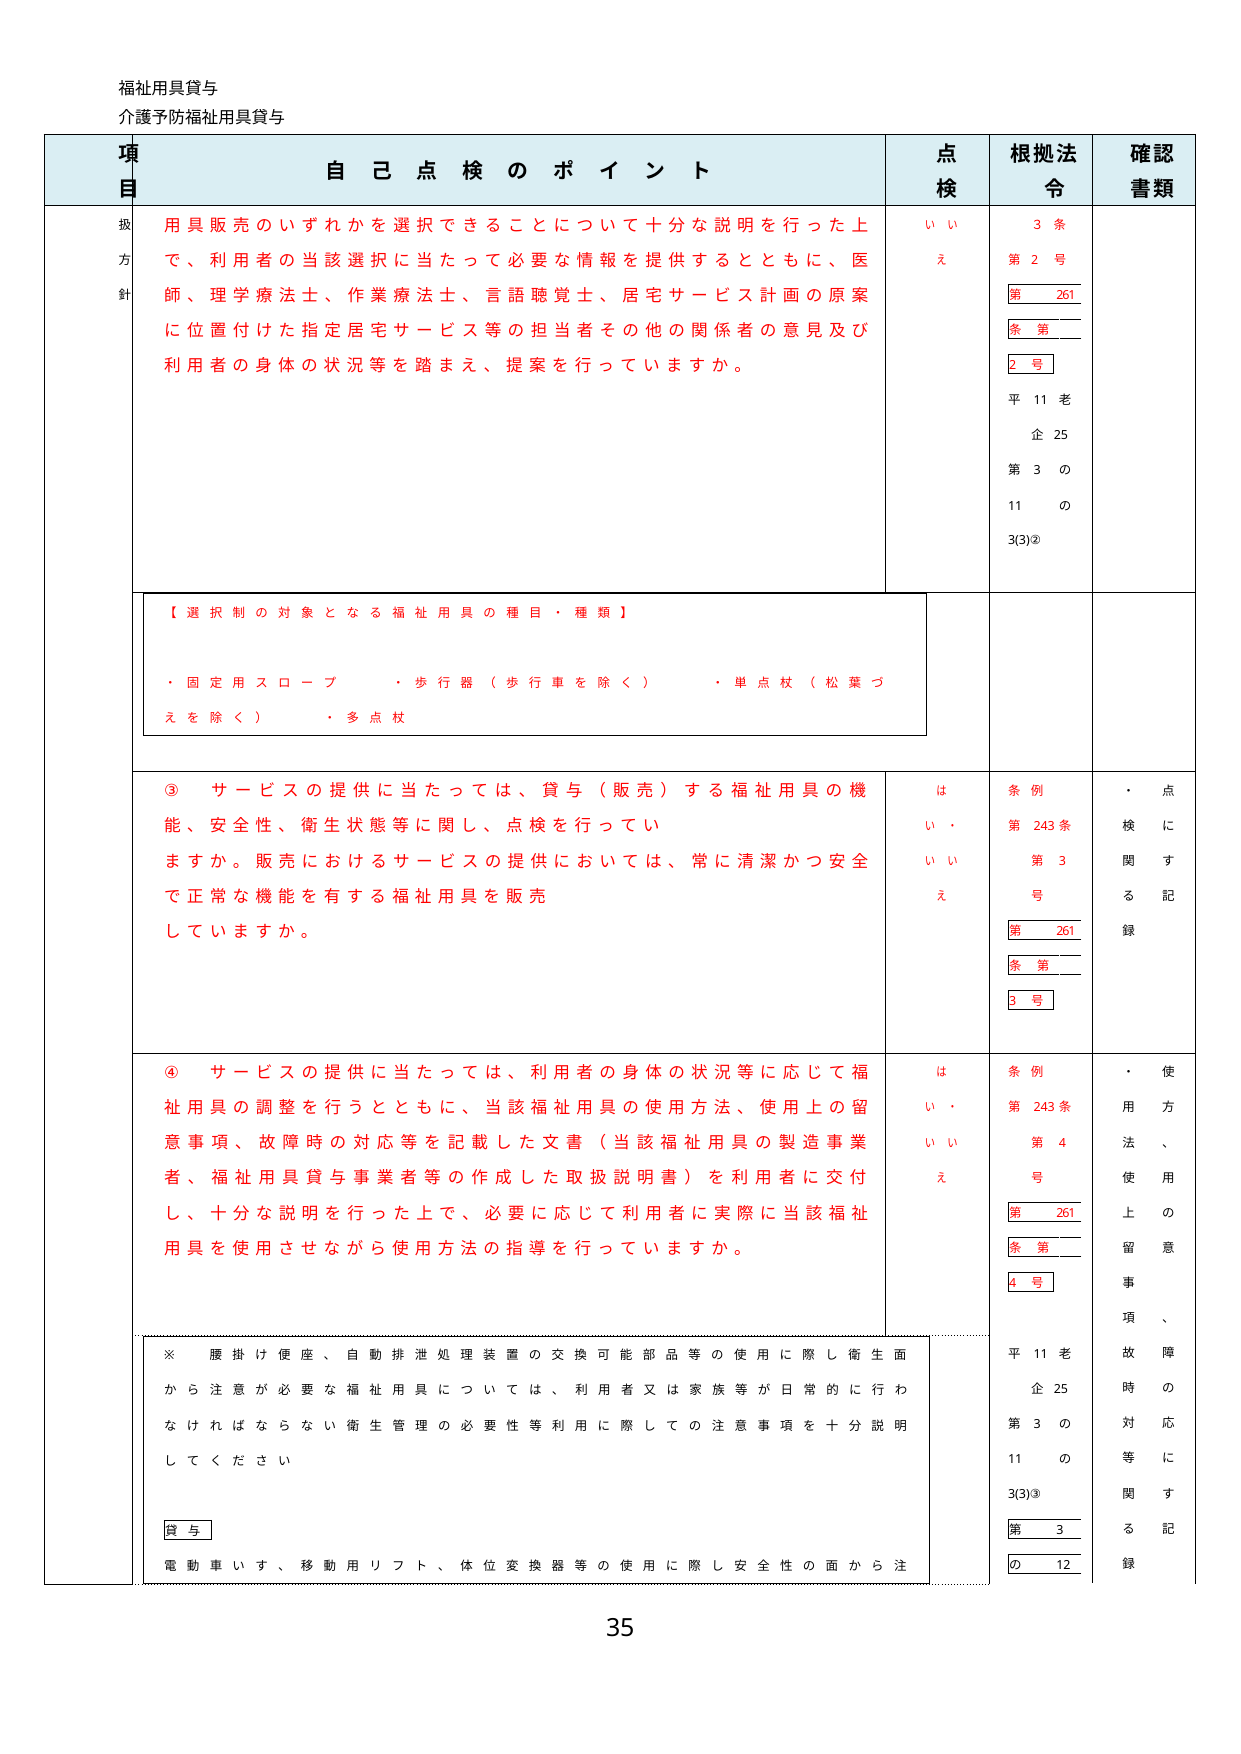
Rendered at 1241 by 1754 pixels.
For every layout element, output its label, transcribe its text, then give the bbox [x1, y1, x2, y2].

table_cell はい・いいえ [886, 206, 989, 592]
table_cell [133, 206, 885, 592]
table_cell 条例 第243条第4号 第261条第4号 [990, 1054, 1092, 1335]
table_cell 条例 第243条第3号 第261条第3号 [990, 772, 1092, 1053]
table_cell [133, 593, 989, 771]
table_cell ・点検に関する記録 [1093, 772, 1195, 1053]
table_header 項目 [45, 135, 132, 205]
table_header 確認書類 [1093, 135, 1195, 205]
table_cell [1093, 206, 1195, 592]
table_cell [930, 1335, 989, 1583]
table_cell [133, 1335, 143, 1583]
table_cell ・使用方法、使用上の留意事項、故障時の対応等に関する記録 ・取扱説明書 [1093, 1054, 1195, 1583]
table_cell [144, 1337, 929, 1583]
table_header 根拠法令 [990, 135, 1092, 205]
table_cell [990, 593, 1092, 771]
table_cell ③ サービスの提供に当たっては、貸与（販売）する福祉用具の機能、安全性、衛生状態等に関し、点検を行ってい ますか。販売におけるサービスの提供においては、常に清潔かつ安全で正常な機能を有する福祉用具を販売 していますか。 [133, 772, 885, 1053]
table_header 点 検 [886, 135, 989, 205]
table_cell [1093, 593, 1195, 771]
table_header 自 己 点 検 の ポ イ ン ト [133, 135, 885, 205]
table_cell はい・いいえ [886, 1054, 989, 1335]
table_cell ④ サービスの提供に当たっては、利用者の身体の状況等に応じて福祉用具の調整を行うとともに、当該福祉用具の使用方法、使用上の留意事項、故障時の対応等を記載した文書（当該福祉用具の製造事業者、福祉用具貸与事業者等の作成した取扱説明書）を利用者に交付し、十分な説明を行った上で、必要に応じて利用者に実際に当該福祉用具を使用させながら使用方法の指導を行っていますか。 [133, 1054, 885, 1335]
table_cell はい・いいえ [886, 772, 989, 1053]
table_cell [990, 206, 1092, 592]
table_cell 平11老企25 第3の11の3(3)③ 第3の12の3(4)③ [990, 1335, 1092, 1583]
